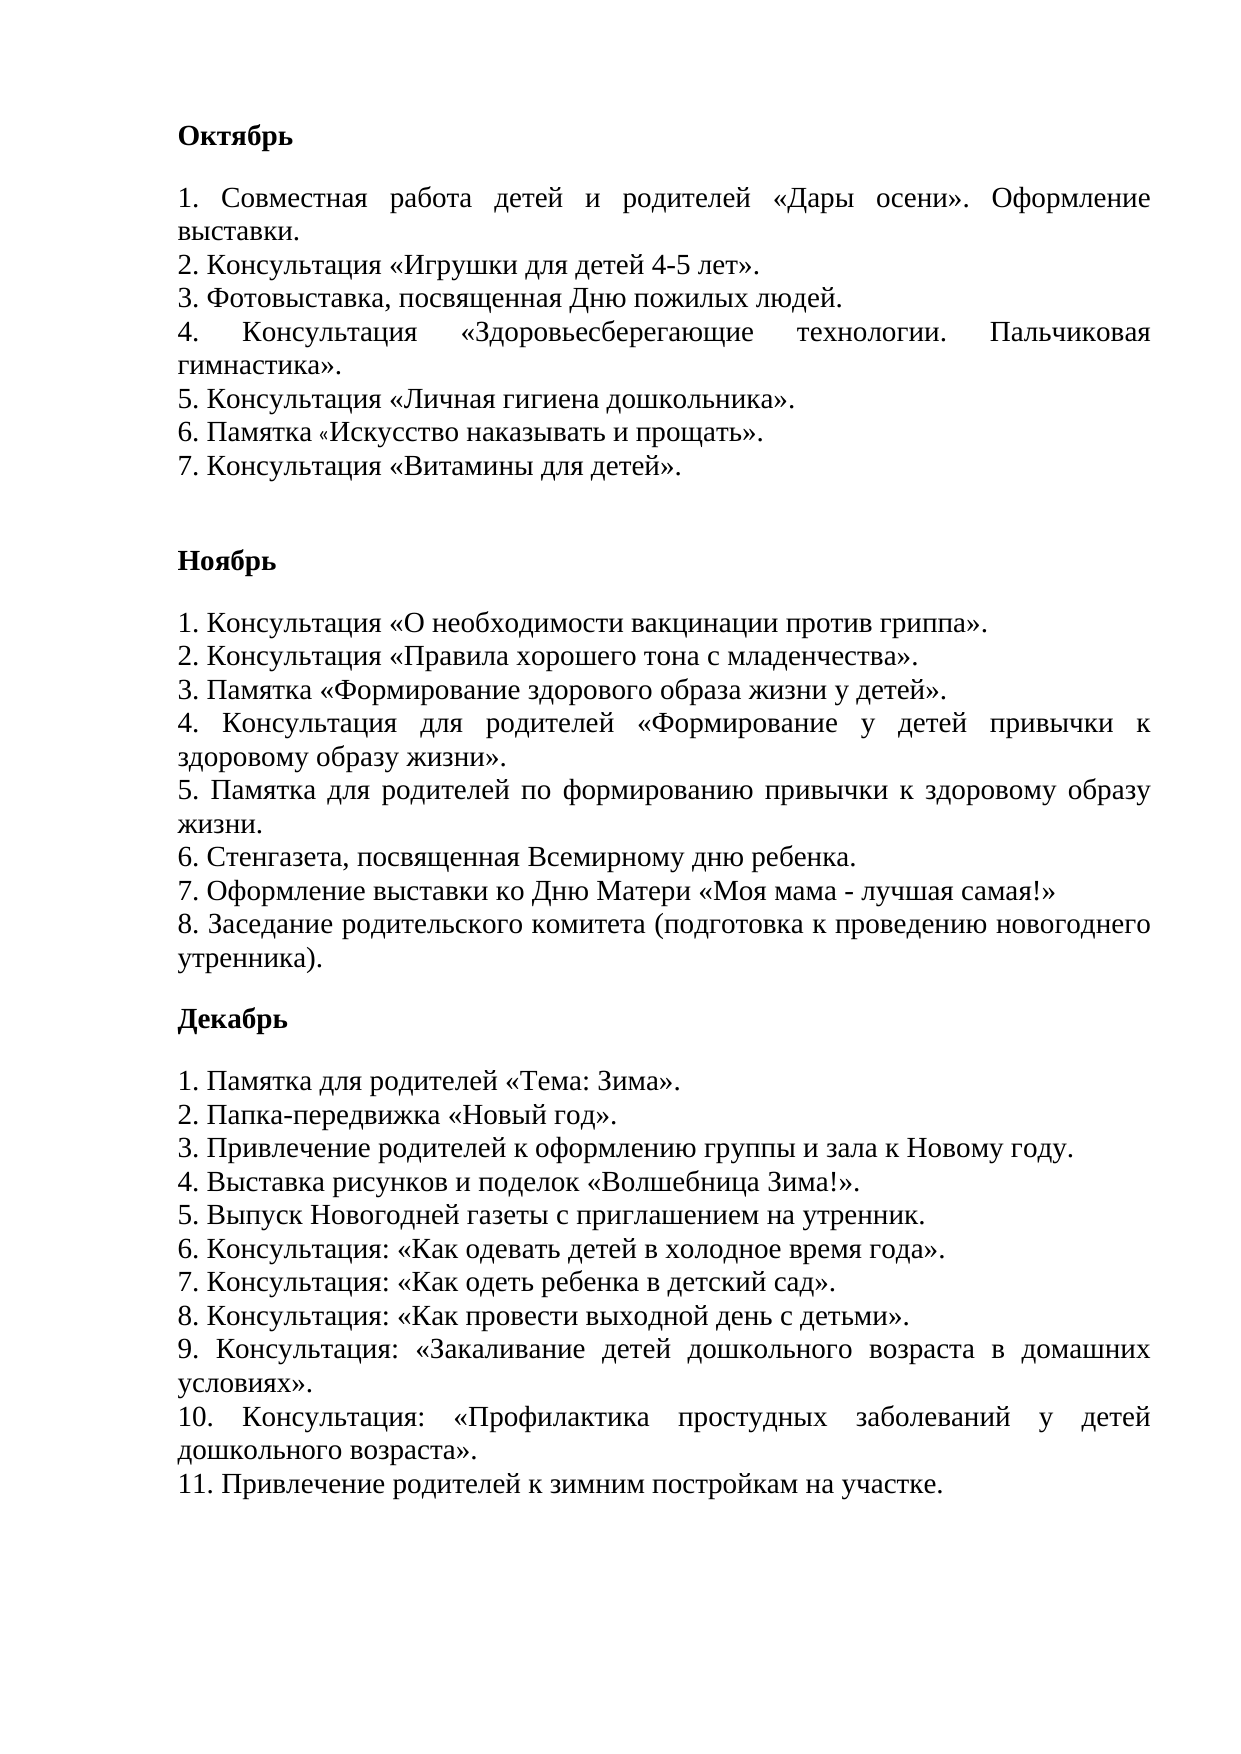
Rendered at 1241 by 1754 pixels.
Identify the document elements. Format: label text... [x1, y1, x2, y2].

text 5. Памятка для родителей по формированию привычки к здоровому образу жизни. [177, 772, 1152, 839]
text 7. Оформление выставки ко Дню Матери «Моя мама - лучшая самая!» [177, 873, 1152, 907]
text 8. Заседание родительского комитета (подготовка к проведению новогоднего утренника). [177, 907, 1152, 974]
text 7. Консультация: «Как одеть ребенка в детский сад». [177, 1264, 1152, 1298]
text 2. Консультация «Правила хорошего тона с младенчества». [177, 638, 1152, 672]
text 2. Папка-передвижка «Новый год». [177, 1097, 1152, 1130]
text 3. Фотовыставка, посвященная Дню пожилых людей. [177, 280, 1152, 314]
text 3. Привлечение родителей к оформлению группы и зала к Новому году. [177, 1130, 1152, 1164]
text 4. Консультация для родителей «Формирование у детей привычки к здоровому образу жизни». [177, 705, 1152, 772]
text 9. Консультация: «Закаливание детей дошкольного возраста в домашних условиях». [177, 1332, 1152, 1399]
text 4. Консультация «Здоровьесберегающие технологии. Пальчиковая гимнастика». [177, 314, 1152, 381]
text 2. Консультация «Игрушки для детей 4-5 лет». [177, 247, 1152, 280]
text 11. Привлечение родителей к зимним постройкам на участке. [177, 1466, 1152, 1499]
text 1. Совместная работа детей и родителей «Дары осени». Оформление выставки. [177, 180, 1152, 247]
text 1. Консультация «О необходимости вакцинации против гриппа». [177, 605, 1152, 638]
text 5. Консультация «Личная гигиена дошкольника». [177, 381, 1152, 414]
text 8. Консультация: «Как провести выходной день с детьми». [177, 1298, 1152, 1332]
text 6. Консультация: «Как одевать детей в холодное время года». [177, 1231, 1152, 1264]
text Декабрь [177, 1002, 1152, 1035]
text Ноябрь [177, 543, 1152, 577]
text 5. Выпуск Новогодней газеты с приглашением на утренник. [177, 1197, 1152, 1231]
text 10. Консультация: «Профилактика простудных заболеваний у детей дошкольного возраста». [177, 1399, 1152, 1466]
text 6. Памятка «Искусство наказывать и прощать». [177, 414, 1152, 448]
text Октябрь [177, 118, 1152, 152]
text 3. Памятка «Формирование здорового образа жизни у детей». [177, 672, 1152, 705]
text 4. Выставка рисунков и поделок «Волшебница Зима!». [177, 1164, 1152, 1197]
text 7. Консультация «Витамины для детей». [177, 448, 1152, 482]
text 1. Памятка для родителей «Тема: Зима». [177, 1063, 1152, 1097]
text 6. Стенгазета, посвященная Всемирному дню ребенка. [177, 839, 1152, 873]
